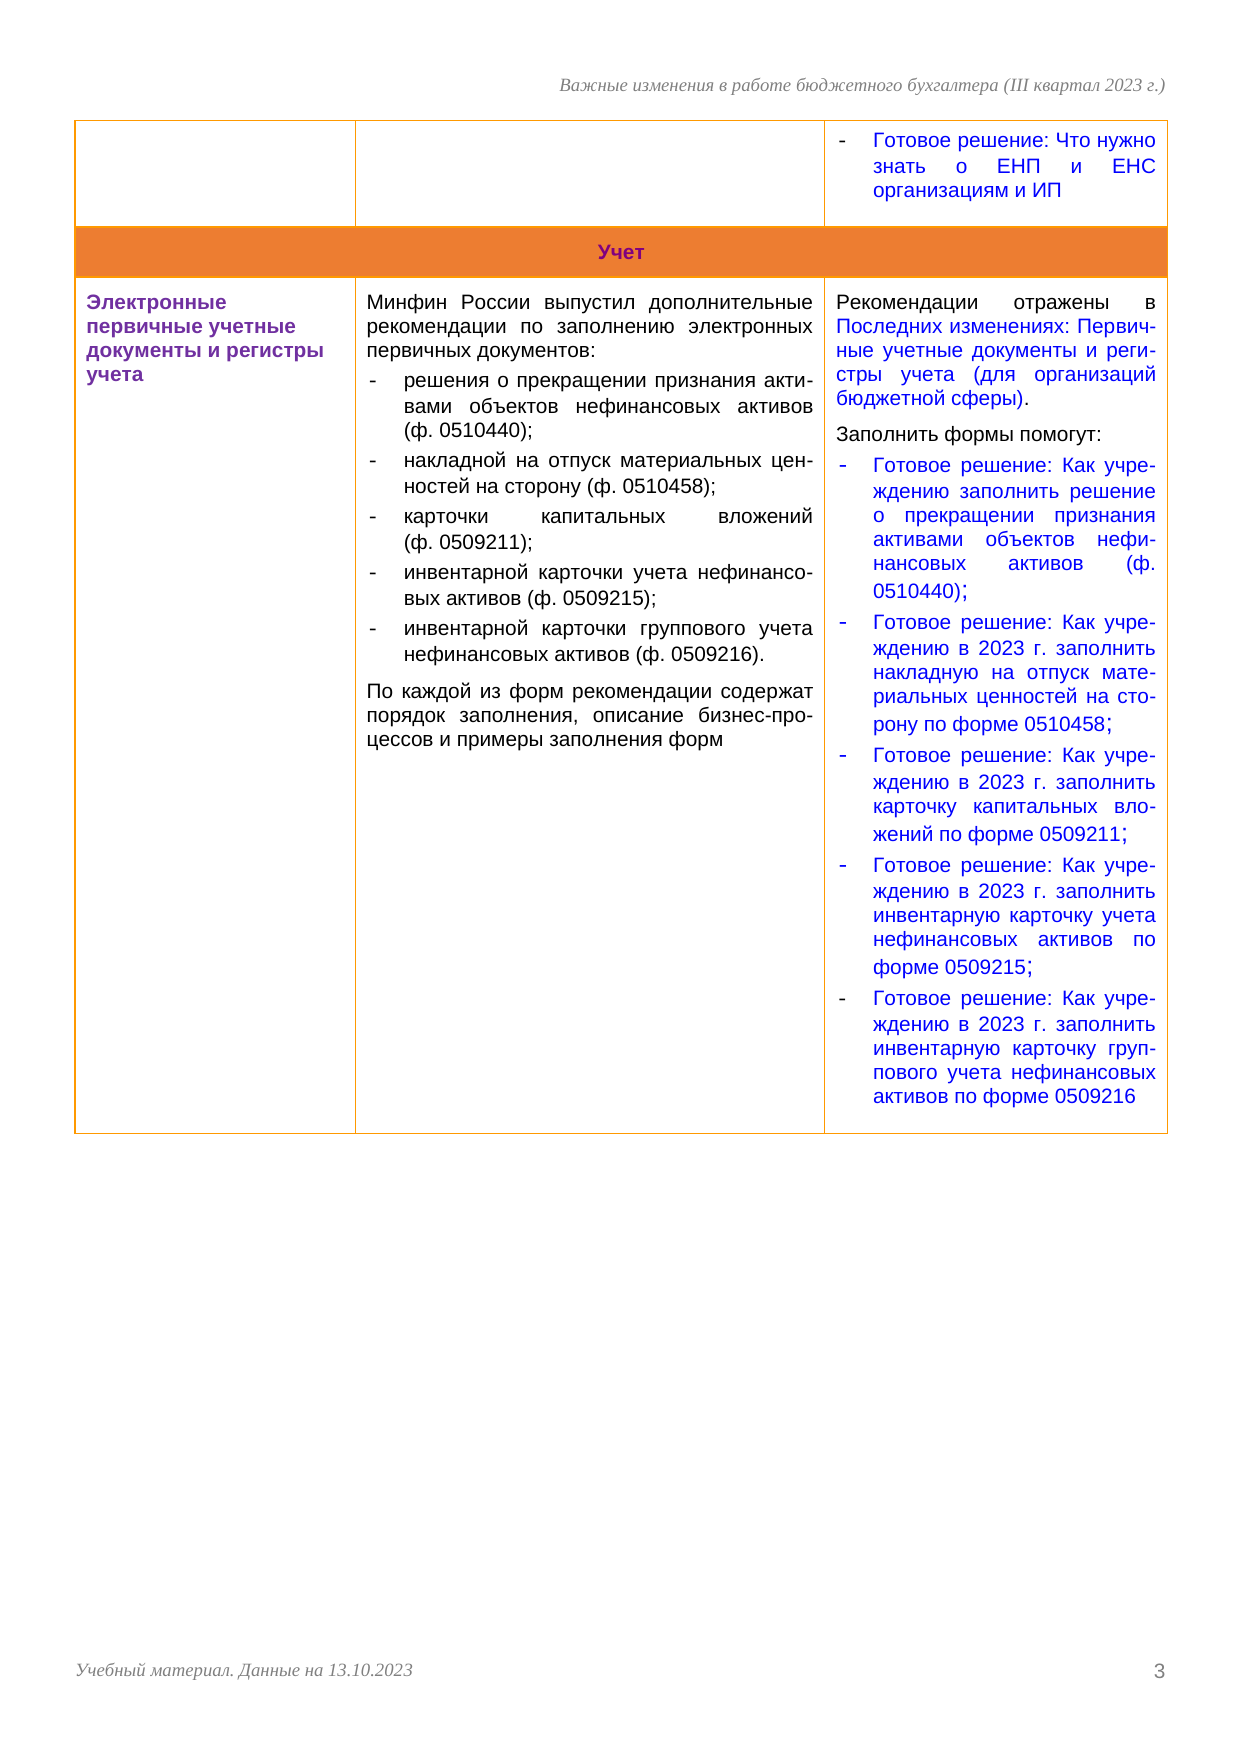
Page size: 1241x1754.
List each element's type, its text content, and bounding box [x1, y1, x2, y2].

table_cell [76, 121, 355, 226]
table_cell Рекомендации отражены в Последних изменениях: Первичные учетные документы и регистры учета (для организаций бюджетной сферы). Заполнить формы помогут: Готовое решение: Как учреждению заполнить решение о прекращении признания активами объектов нефинансовых активов (ф. 0510440); Готовое решение: Как учреждению в 2023 г. заполнить накладную на отпуск материальных ценностей на сторону по форме 0510458; Готовое решение: Как учреждению в 2023 г. заполнить карточку капитальных вложений по форме 0509211; Готовое решение: Как учреждению в 2023 г. заполнить инвентарную карточку учета нефинансовых активов по форме 0509215; Готовое решение: Как учреждению в 2023 г. заполнить инвентарную карточку группового учета нефинансовых активов по форме 0509216 [825, 278, 1167, 1132]
table_cell Электронные первичные учетные документы и регистры учета [76, 278, 355, 1132]
table_cell Минфин России выпустил дополнительные рекомендации по заполнению электронных первичных документов: решения о прекращении признания активами объектов нефинансовых активов (ф. 0510440); накладной на отпуск материальных ценностей на сторону (ф. 0510458); карточки капитальных вложений (ф. 0509211); инвентарной карточки учета нефинансовых активов (ф. 0509215); инвентарной карточки группового учета нефинансовых активов (ф. 0509216). По каждой из форм рекомендации содержат порядок заполнения, описание бизнес-процессов и примеры заполнения форм [356, 278, 824, 1132]
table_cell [356, 121, 824, 226]
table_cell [825, 121, 1167, 226]
table_cell Учет [76, 228, 1167, 276]
